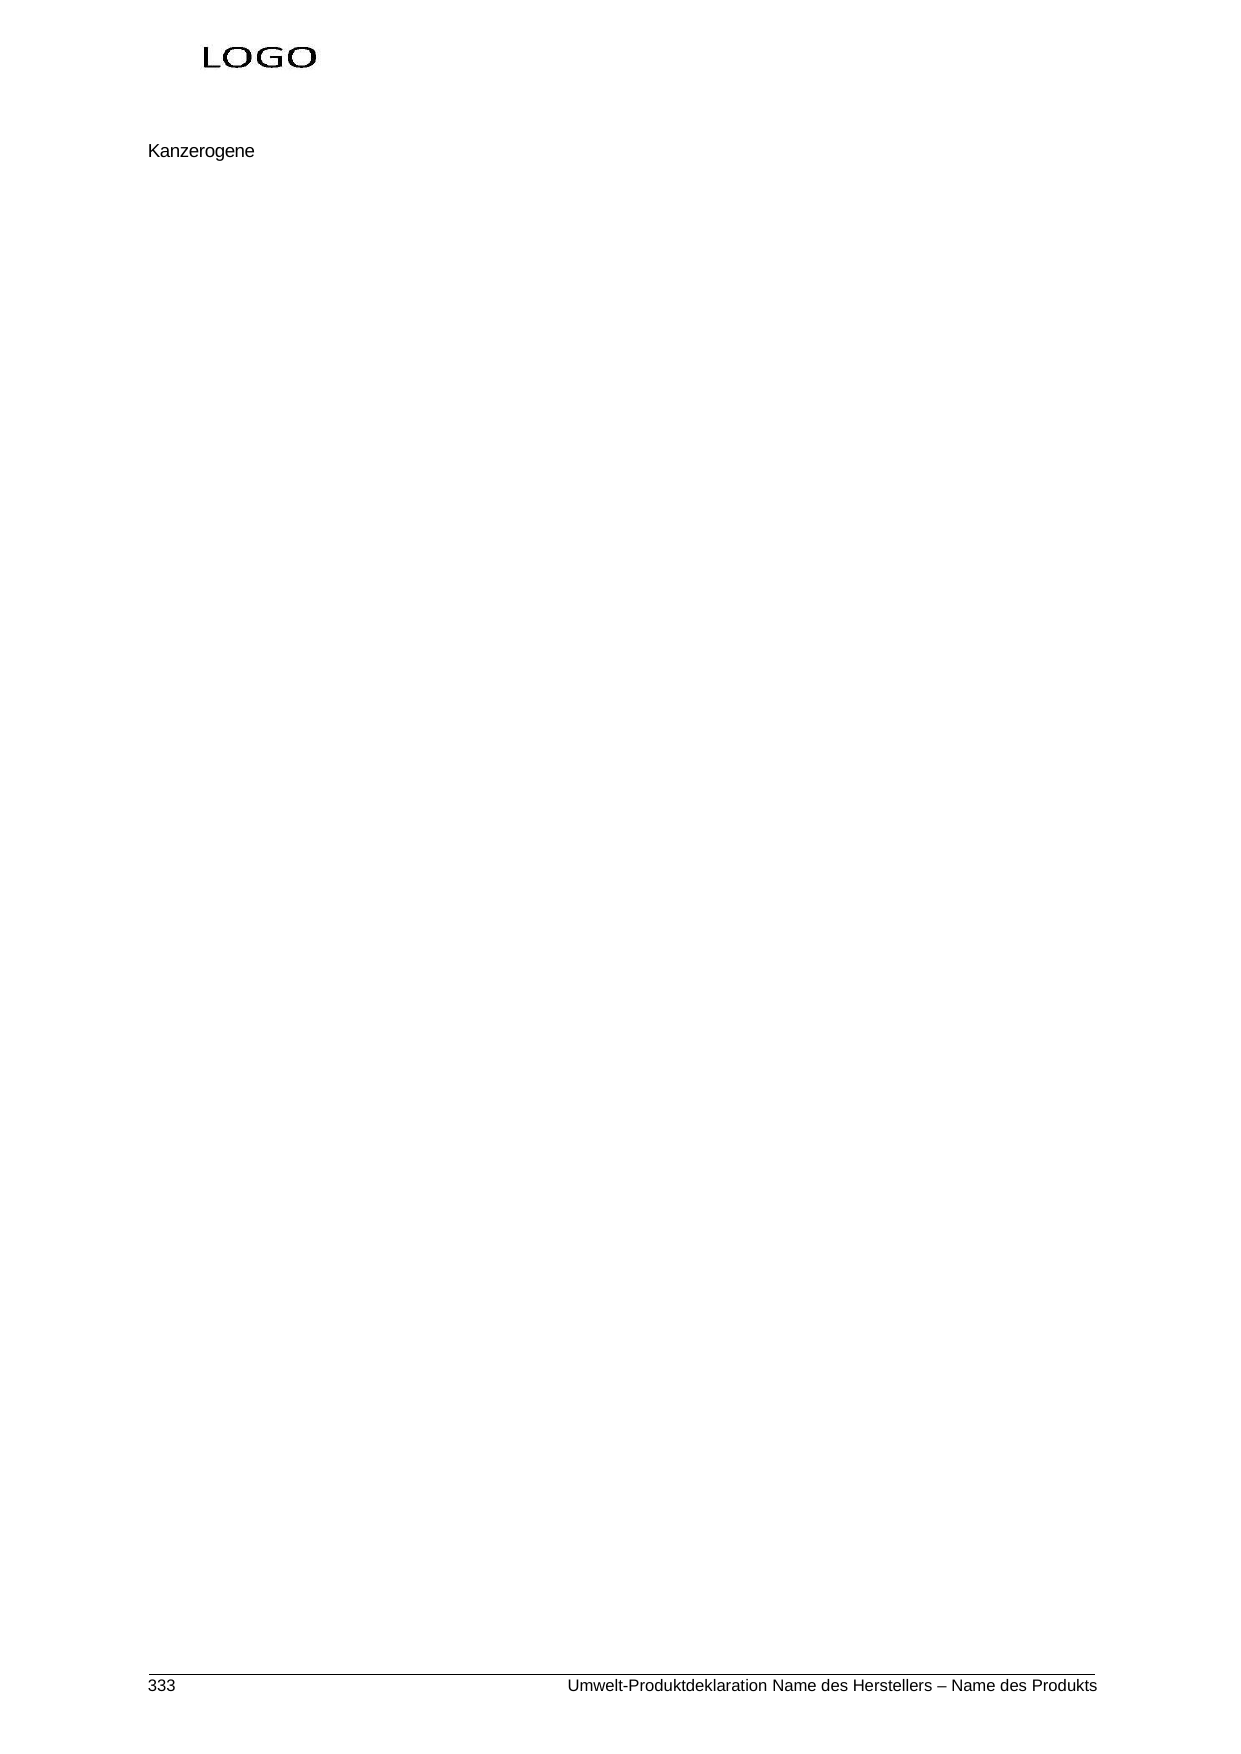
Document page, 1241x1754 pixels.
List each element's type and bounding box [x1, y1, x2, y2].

picture [146, 14, 622, 103]
